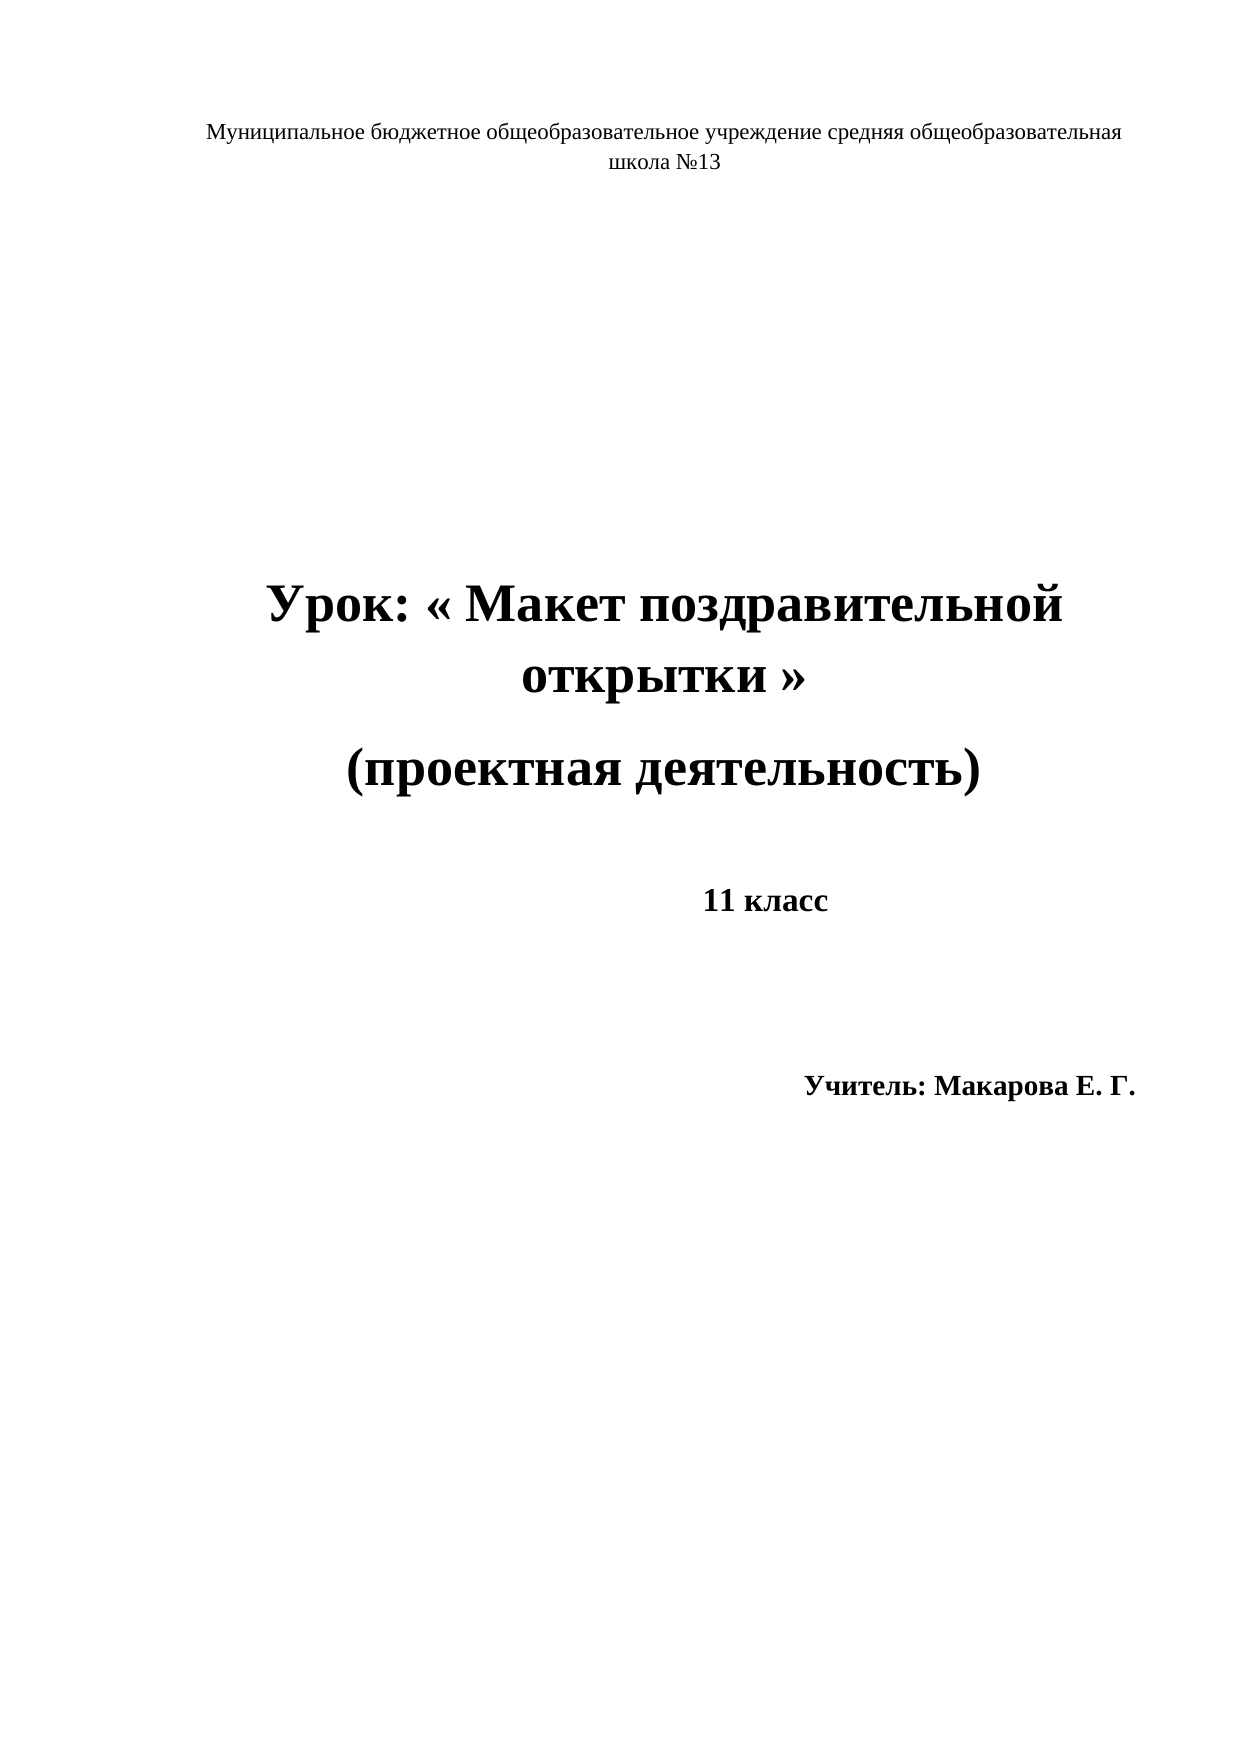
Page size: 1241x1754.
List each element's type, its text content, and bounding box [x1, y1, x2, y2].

text Учитель: Макарова Е. Г. [177, 1068, 1152, 1102]
text (проектная деятельность) [177, 734, 1152, 797]
text Урок: « Макет поздравительной открытки » [177, 571, 1152, 704]
text 11 класс [177, 880, 1152, 918]
text Муниципальное бюджетное общеобразовательное учреждение средняя общеобразовательная школа №13 [177, 118, 1152, 175]
